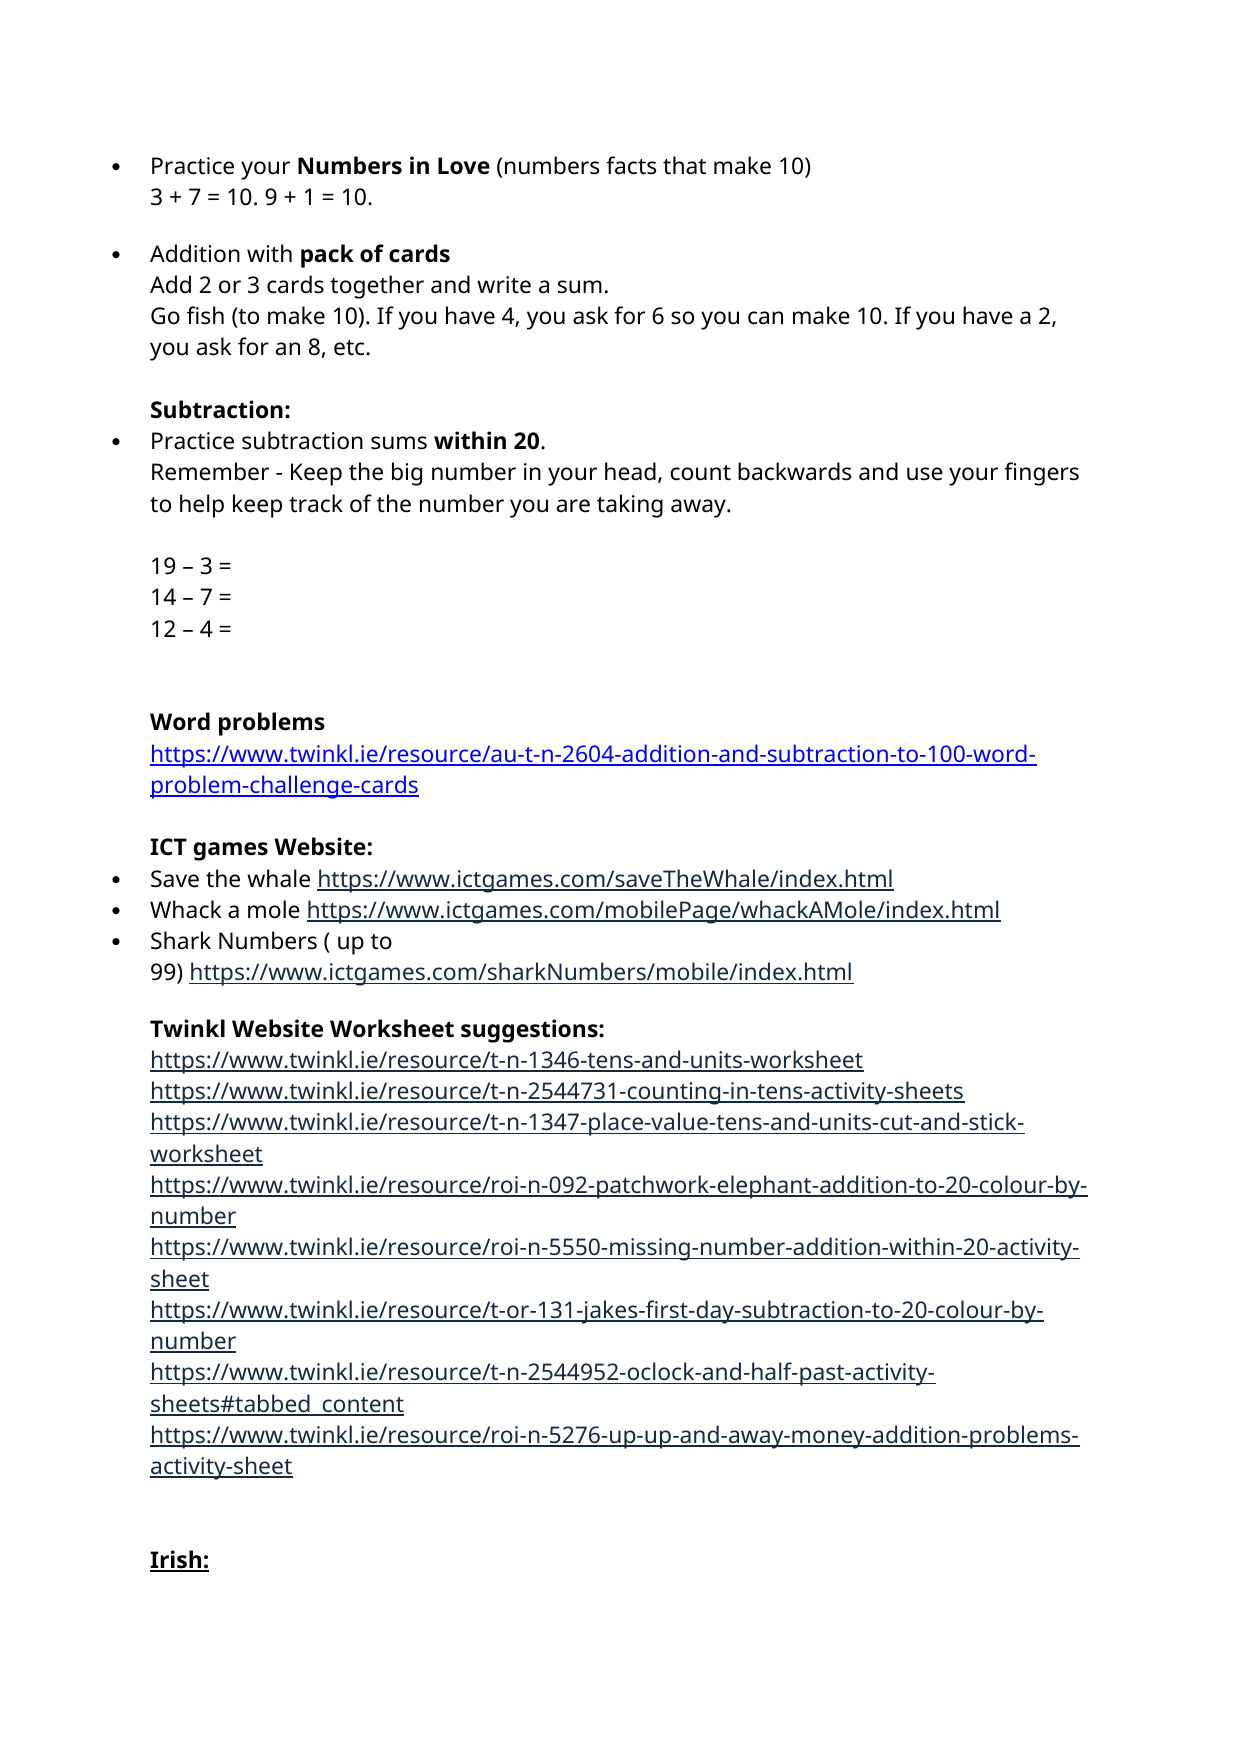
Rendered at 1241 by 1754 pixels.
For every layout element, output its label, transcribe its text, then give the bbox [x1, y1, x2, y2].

text https://www.twinkl.ie/resource/t-n-1347-place-value-tens-and-units-cut-and-stick-worksheet [150, 1106, 1090, 1169]
text Go fish (to make 10). If you have 4, you ask for 6 so you can make 10. If you have a 2, you ask for an 8, etc. [150, 300, 1090, 362]
text ICT games Website: [150, 800, 1090, 862]
text https://www.twinkl.ie/resource/t-n-2544952-oclock-and-half-past-activity-sheets#tabbed_content [150, 1356, 1090, 1419]
text https://www.twinkl.ie/resource/roi-n-5550-missing-number-addition-within-20-activity-sheet [150, 1231, 1090, 1294]
list Addition with pack of cards [112, 237, 1090, 269]
list Practice your Numbers in Love (numbers facts that make 10) 3 + 7 = 10. 9 + 1 = 10. [112, 150, 1090, 212]
list Save the whale https://www.ictgames.com/saveTheWhale/index.html [112, 862, 1090, 894]
text https://www.twinkl.ie/resource/t-n-1346-tens-and-units-worksheet [150, 1044, 1090, 1075]
text https://www.twinkl.ie/resource/t-n-2544731-counting-in-tens-activity-sheets [150, 1075, 1090, 1106]
text https://www.twinkl.ie/resource/t-or-131-jakes-first-day-subtraction-to-20-colour-by-number [150, 1294, 1090, 1356]
text Subtraction: [150, 394, 1090, 425]
list Whack a mole https://www.ictgames.com/mobilePage/whackAMole/index.html [112, 894, 1090, 925]
list Practice subtraction sums within 20. Remember - Keep the big number in your head, count backwards and use your fingers to help keep track of the number you are taking away. 19 – 3 = 14 – 7 = 12 – 4 = [112, 425, 1090, 644]
text Add 2 or 3 cards together and write a sum. [150, 269, 1090, 300]
text https://www.twinkl.ie/resource/roi-n-5276-up-up-and-away-money-addition-problems-activity-sheet [150, 1419, 1090, 1481]
text https://www.twinkl.ie/resource/roi-n-092-patchwork-elephant-addition-to-20-colour-by-number [150, 1169, 1090, 1231]
text Irish: [150, 1544, 1090, 1575]
text https://www.twinkl.ie/resource/au-t-n-2604-addition-and-subtraction-to-100-word-problem-challenge-cards [150, 737, 1090, 800]
text Twinkl Website Worksheet suggestions: [150, 1012, 1090, 1044]
text Word problems [150, 706, 1090, 737]
list Shark Numbers ( up to 99) https://www.ictgames.com/sharkNumbers/mobile/index.html [112, 925, 1090, 987]
